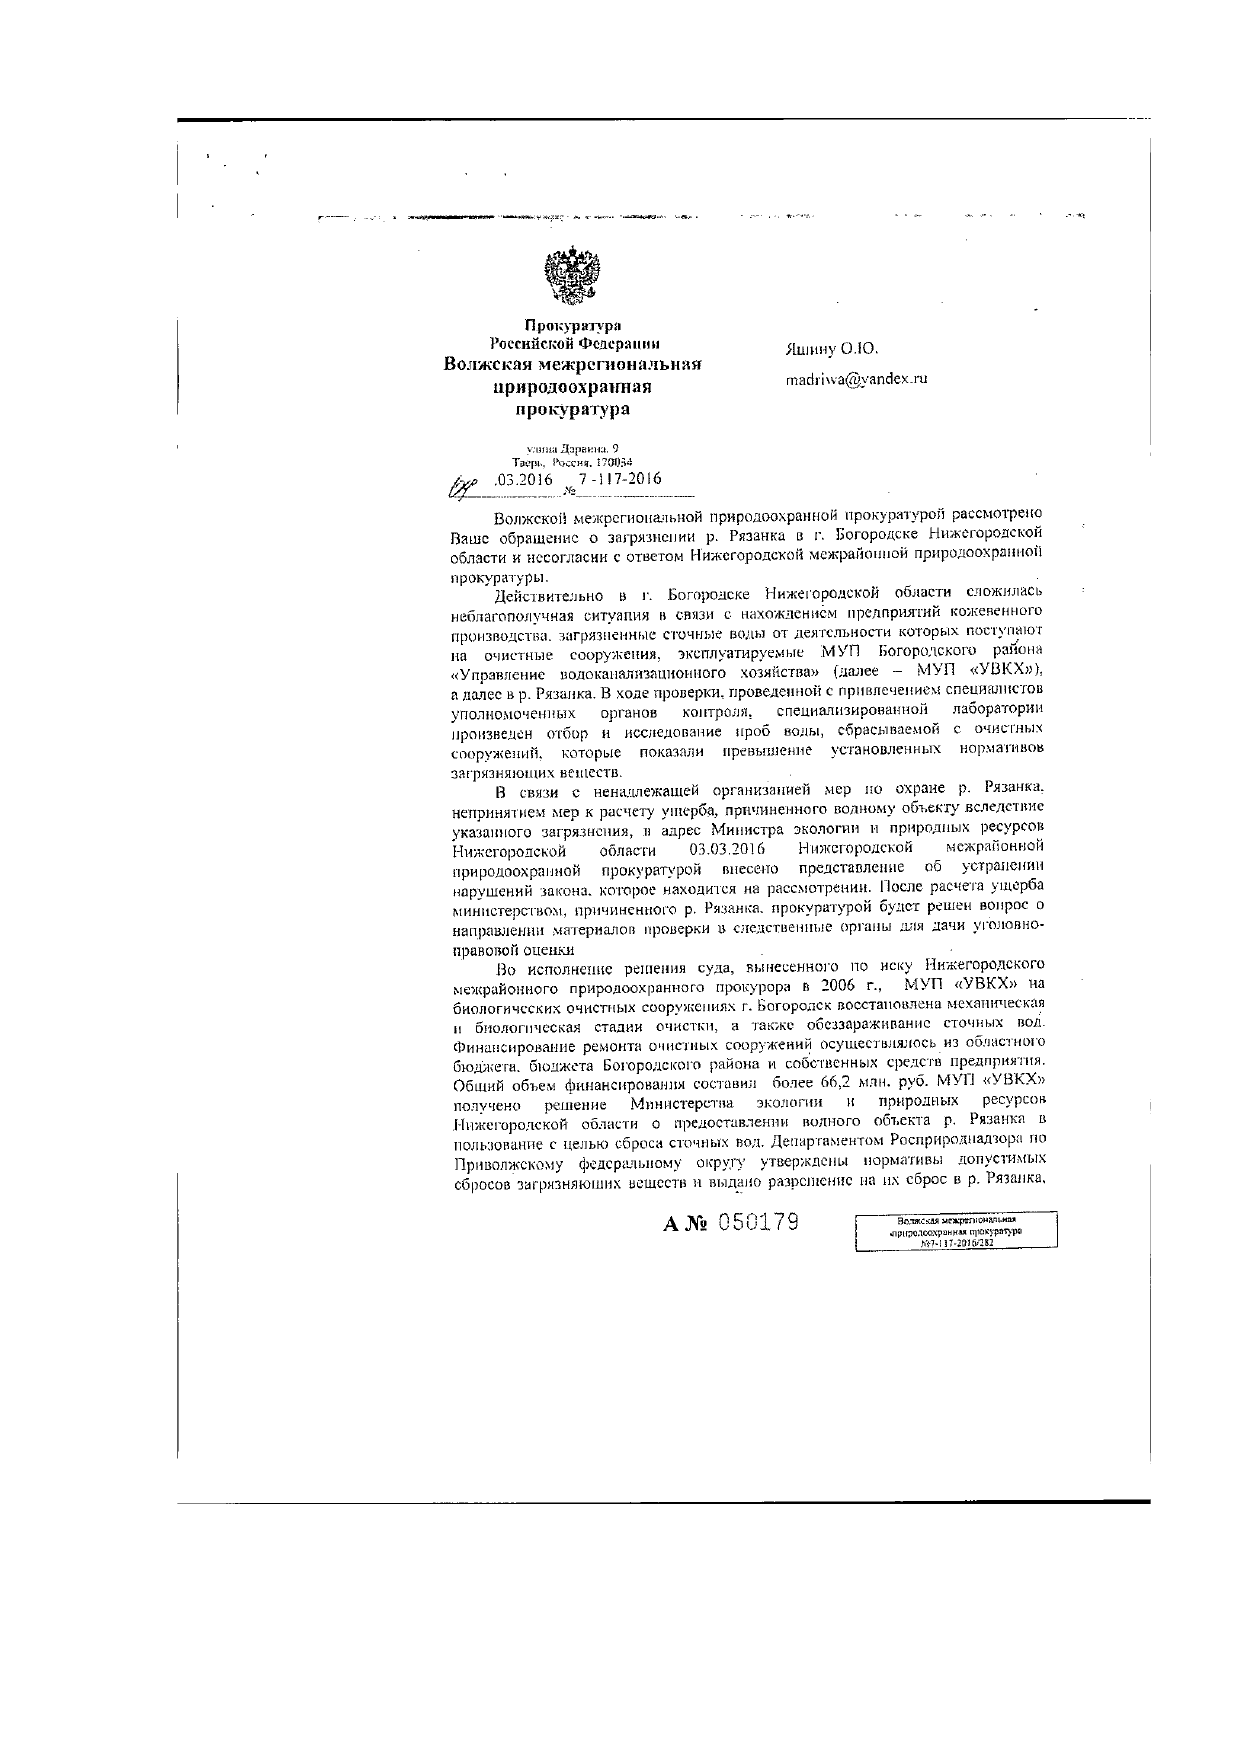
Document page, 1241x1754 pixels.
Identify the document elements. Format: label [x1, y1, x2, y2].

picture [177, 118, 1151, 1504]
